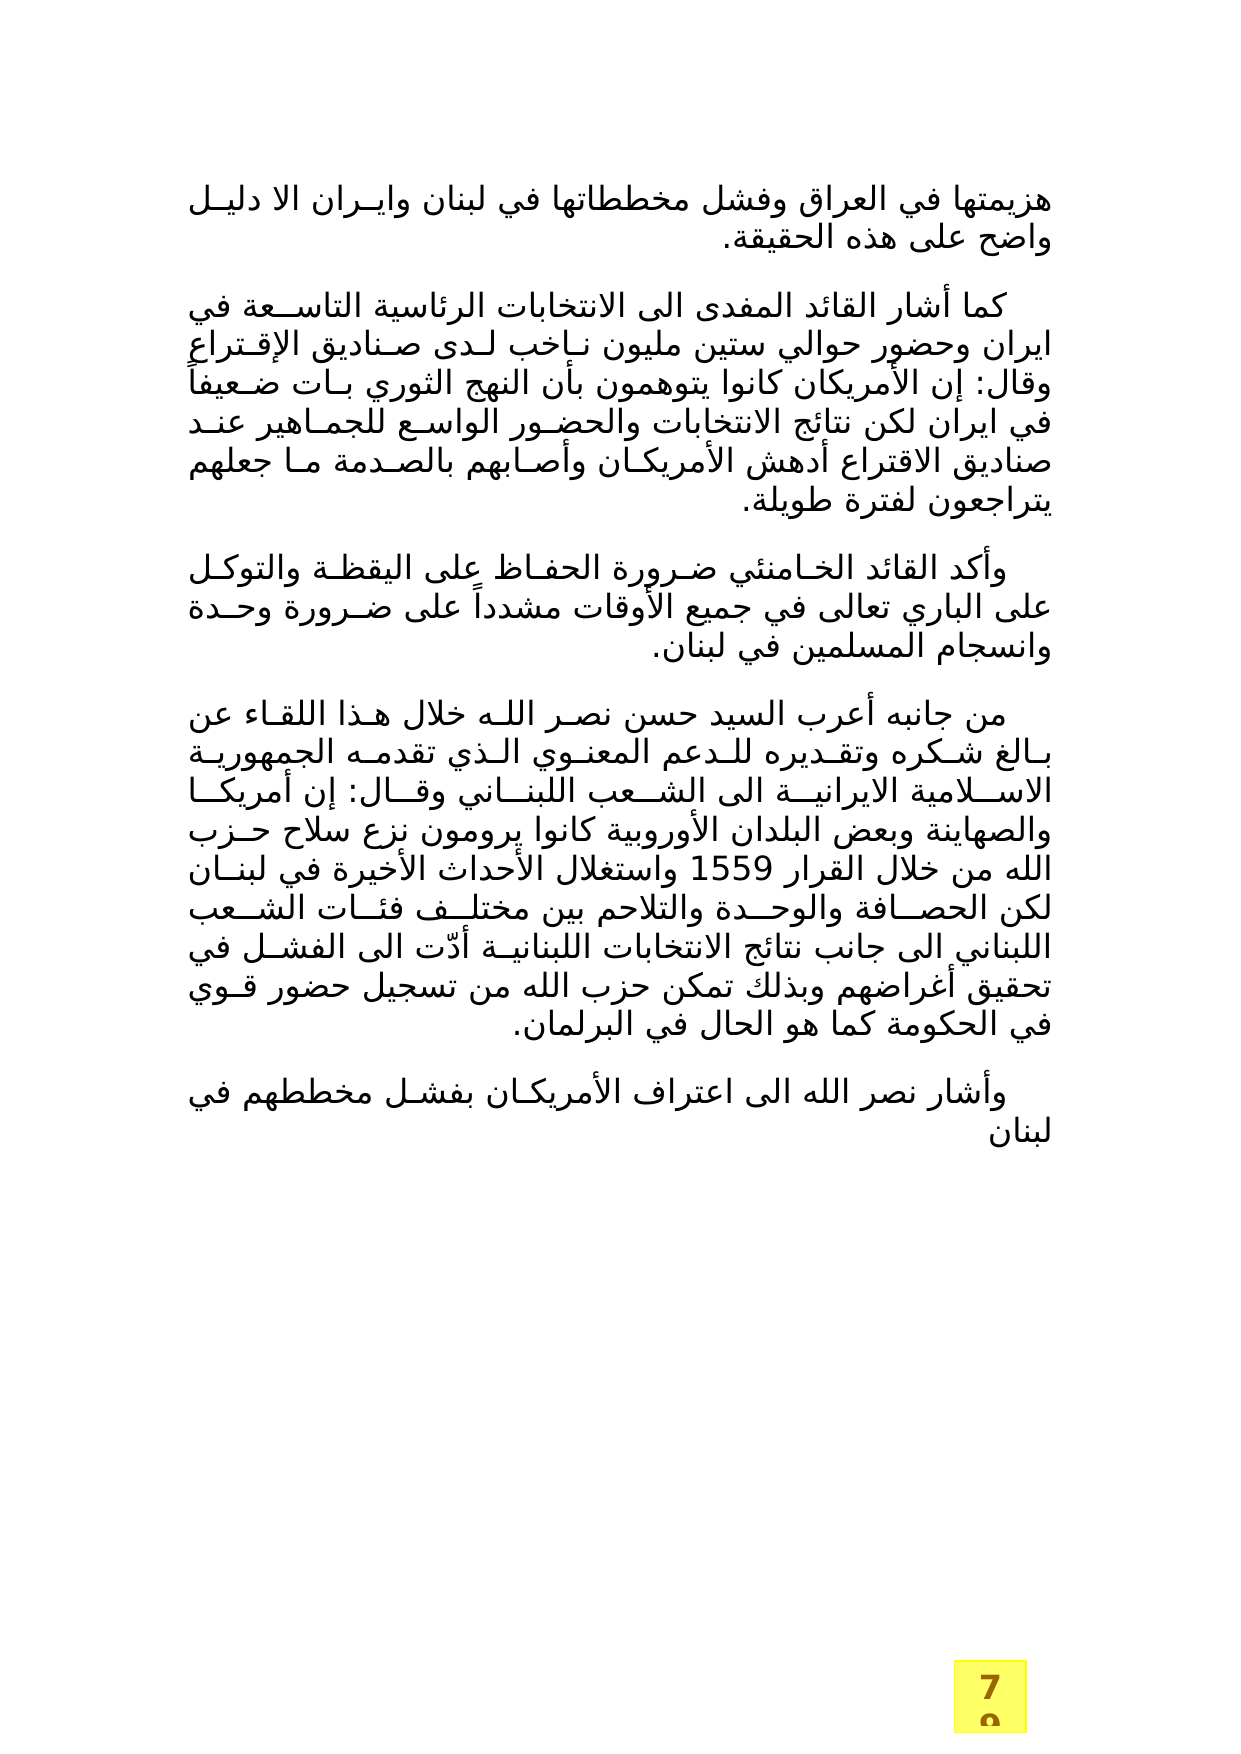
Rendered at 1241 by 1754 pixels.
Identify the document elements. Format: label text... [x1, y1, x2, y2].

text وأشار نصر الله الى اعتراف الأمريكان بفشل مخططهم في لبنان [187, 1073, 1053, 1151]
text من جانبه أعرب السيد حسن نصر الله خلال هذا اللقاء عن بالغ شكره وتقديره للدعم المعنوي الذي تقدمه الجمهورية الاسلامية الايرانية الى الشعب اللبناني وقال: إن أمريكا والصهاينة وبعض البلدان الأوروبية كانوا يرومون نزع سلاح حزب الله من خلال القرار 1559 واستغلال الأحداث الأخيرة في لبنان لكن الحصافة والوحدة والتلاحم بين مختلف فئات الشعب اللبناني الى جانب نتائج الانتخابات اللبنانية أدّت الى الفشل في تحقيق أغراضهم وبذلك تمكن حزب الله من تسجيل حضور قوي في الحكومة كما هو الحال في البرلمان. [187, 694, 1053, 1044]
text هزيمتها في العراق وفشل مخططاتها في لبنان وايران الا دليل واضح على هذه الحقيقة. [187, 179, 1053, 257]
text وأكد القائد الخامنئي ضرورة الحفاظ على اليقظة والتوكل على الباري تعالى في جميع الأوقات مشدداً على ضرورة وحدة وانسجام المسلمين في لبنان. [187, 548, 1053, 665]
text كما أشار القائد المفدى الى الانتخابات الرئاسية التاسعة في ايران وحضور حوالي ستين مليون ناخب لدى صناديق الإقتراع وقال: إن الأمريكان كانوا يتوهمون بأن النهج الثوري بات ضعيفاً في ايران لكن نتائج الانتخابات والحضور الواسع للجماهير عند صناديق الاقتراع أدهش الأمريكان وأصابهم بالصدمة ما جعلهم يتراجعون لفترة طويلة. [187, 286, 1053, 519]
